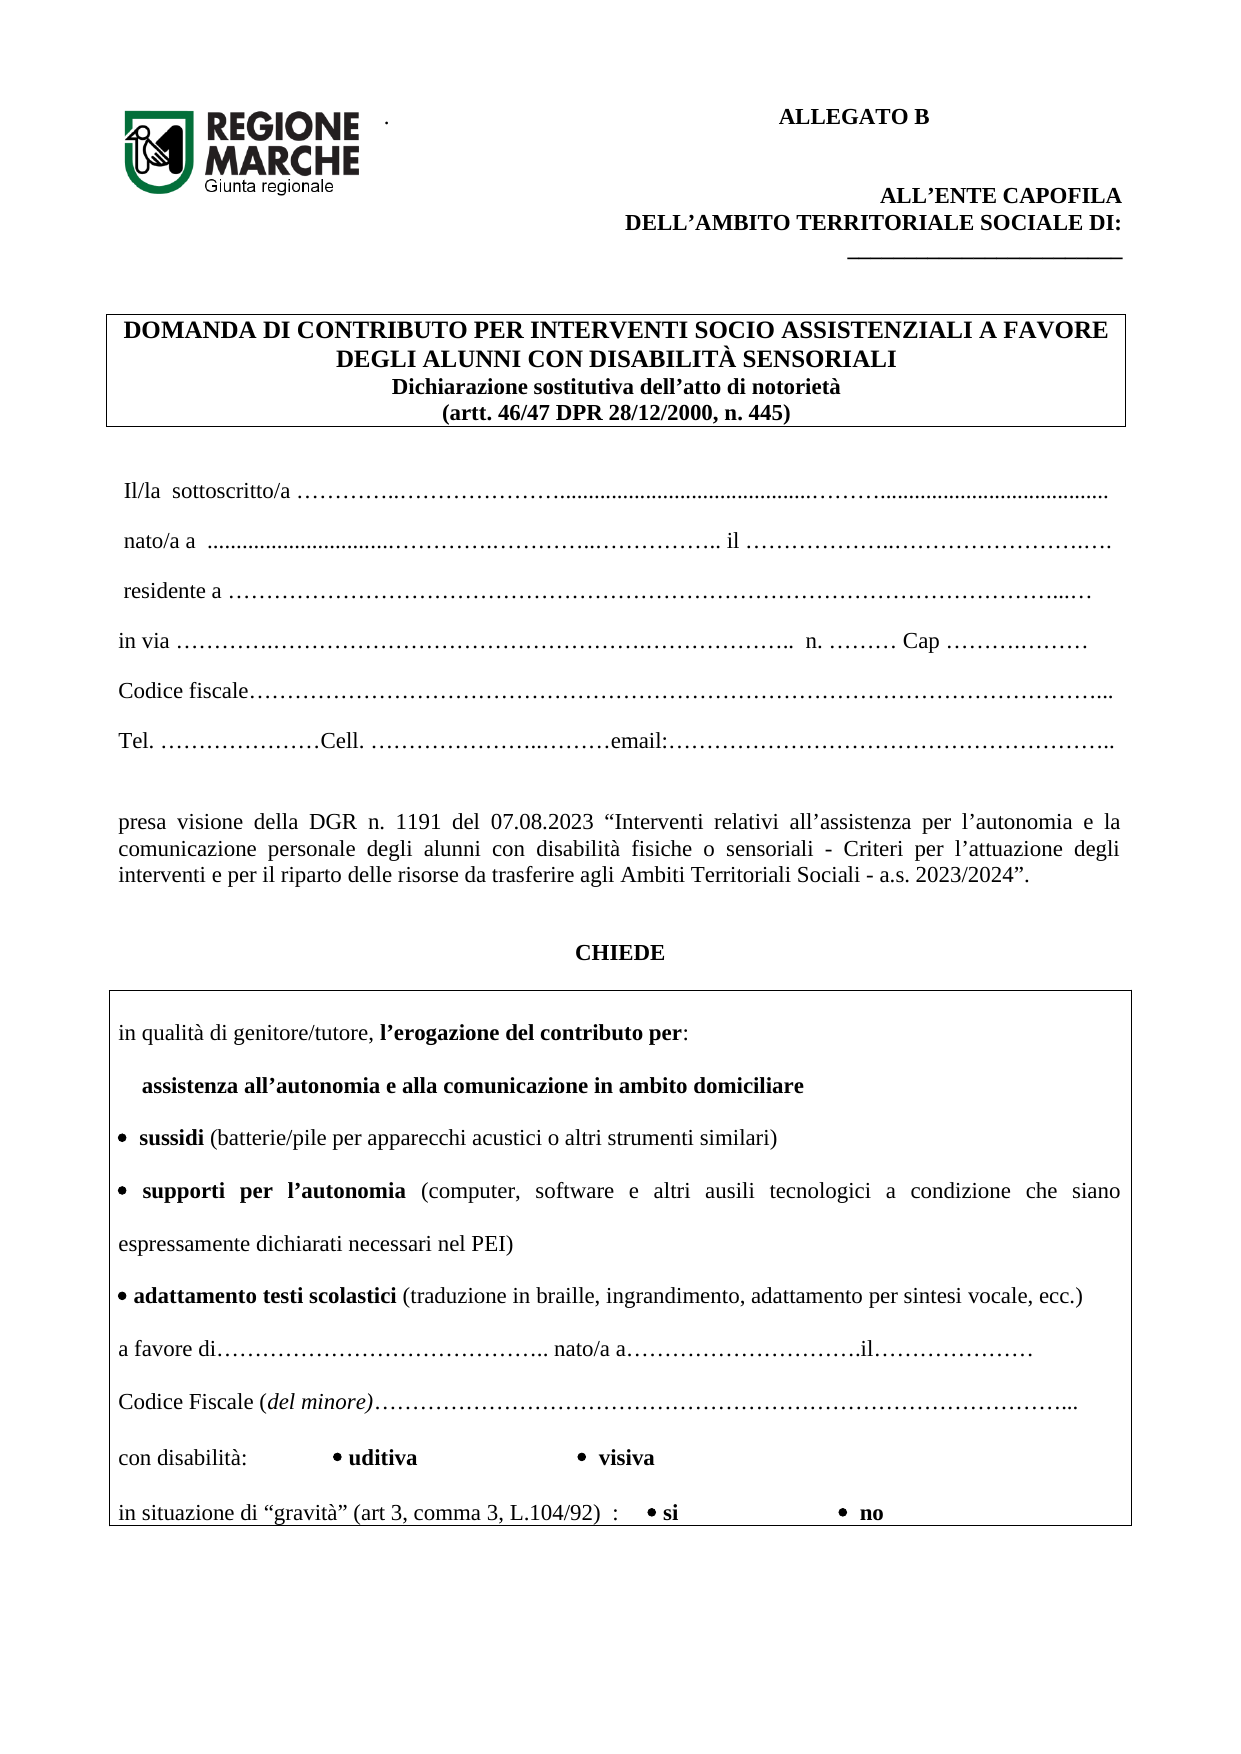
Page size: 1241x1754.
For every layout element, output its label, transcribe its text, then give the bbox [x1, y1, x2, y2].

text ________________________ [118, 235, 1122, 262]
text Codice fiscale…………………………………………………………………………………………………... [118, 682, 1122, 703]
text presa visione della DGR n. 1191 del 07.08.2023 “Interventi relativi all’assistenza per l’autonomia e la comunicazione personale degli alunni con disabilità fisiche o sensoriali - Criteri per l’attuazione degli interventi e per il riparto delle risorse da trasferire agli Ambiti Territoriali Sociali - a.s. 2023/2024”. [118, 808, 1122, 887]
text CHIEDE [118, 938, 1122, 965]
text in qualità di genitore/tutore, l’erogazione del contributo per: [118, 1019, 1122, 1045]
text adattamento testi scolastici (traduzione in braille, ingrandimento, adattamento per sintesi vocale, ecc.) [110, 1279, 1131, 1309]
table_header DOMANDA DI CONTRIBUTO PER INTERVENTI SOCIO ASSISTENZIALI A FAVORE DEGLI ALUNNI CON DISABILITÀ SENSORIALI Dichiarazione sostitutiva dell’atto di notorietà (artt. 46/47 DPR 28/12/2000, n. 445) [107, 315, 1125, 426]
text nato/a a ………….…………..…………….. il ………………..…………………….…. [118, 532, 1122, 553]
text supporti per l’autonomia (computer, software e altri ausili tecnologici a condizione che siano espressamente dichiarati necessari nel PEI) [110, 1174, 1131, 1256]
text con disabilità: uditiva visiva [110, 1440, 1131, 1470]
text  assistenza all’autonomia e alla comunicazione in ambito domiciliare [118, 1072, 1122, 1098]
text Codice Fiscale (del minore)………………………………………………………………………………... [110, 1385, 1131, 1414]
text a favore di…………………………………….. nato/a a………………………….il………………… [110, 1332, 1131, 1362]
text Tel. …………………Cell. …………………..………email:………………………………………………….. [118, 732, 1122, 753]
text ALL’ENTE CAPOFILA [118, 182, 1122, 209]
text DELL’AMBITO TERRITORIALE SOCIALE DI: [118, 209, 1122, 235]
text in situazione di “gravità” (art 3, comma 3, L.104/92) : si no [110, 1496, 1131, 1525]
text residente a ………………………………………………………………………………………………...… [118, 582, 1122, 603]
text in via ………….………………………………………….……………….. n. ……… Cap ……….……… [118, 632, 1122, 653]
picture [123, 108, 365, 196]
text ALLEGATO B [118, 103, 1122, 130]
text Il/la sottoscritto/a …………..…………………............................................………........................................ [118, 482, 1122, 503]
text sussidi (batterie/pile per apparecchi acustici o altri strumenti similari) [110, 1121, 1131, 1151]
